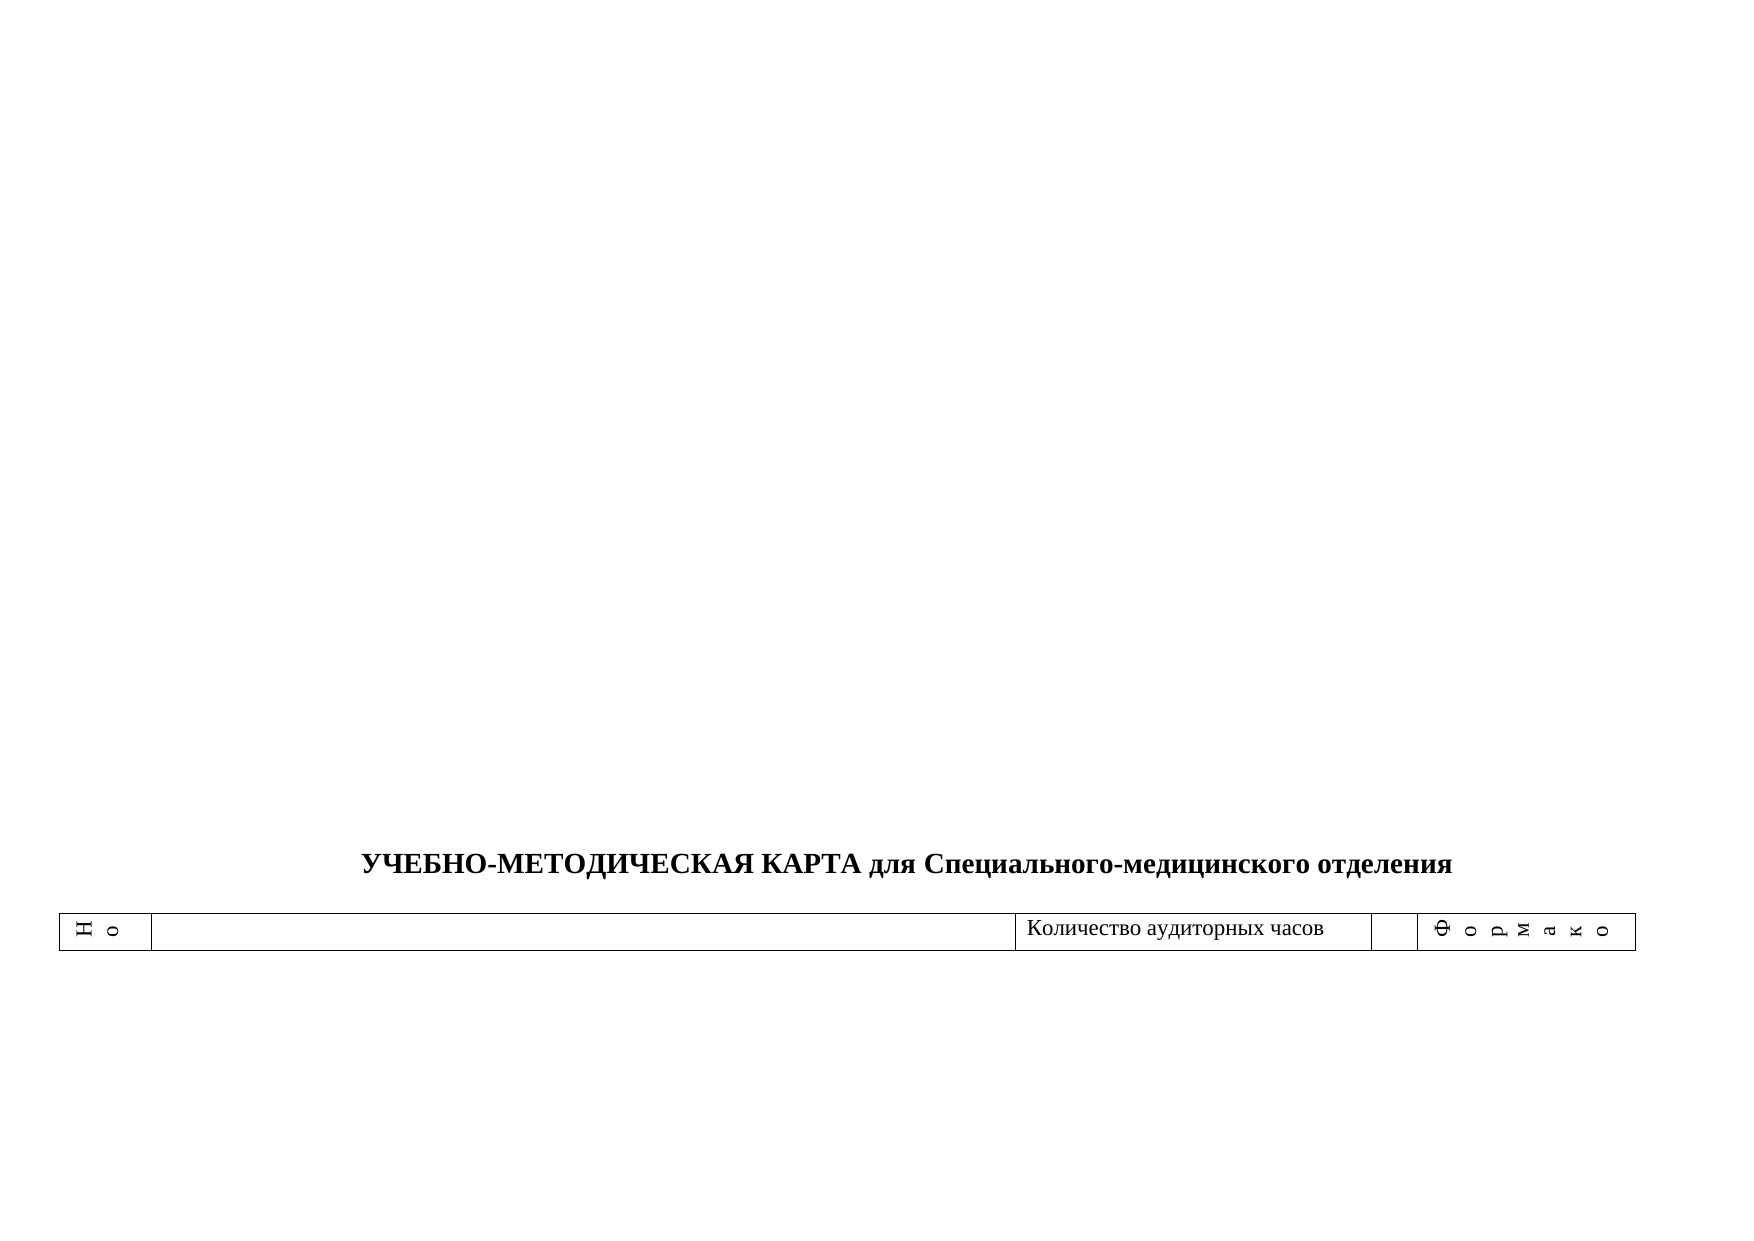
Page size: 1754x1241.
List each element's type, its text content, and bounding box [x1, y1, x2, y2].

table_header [1418, 914, 1635, 950]
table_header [60, 914, 151, 950]
text УЧЕБНО-МЕТОДИЧЕСКАЯ КАРТА для Специального-медицинского отделения [59, 846, 1695, 879]
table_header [1372, 914, 1417, 950]
table_header Количество аудиторных часов [1016, 914, 1371, 950]
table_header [152, 914, 1015, 950]
